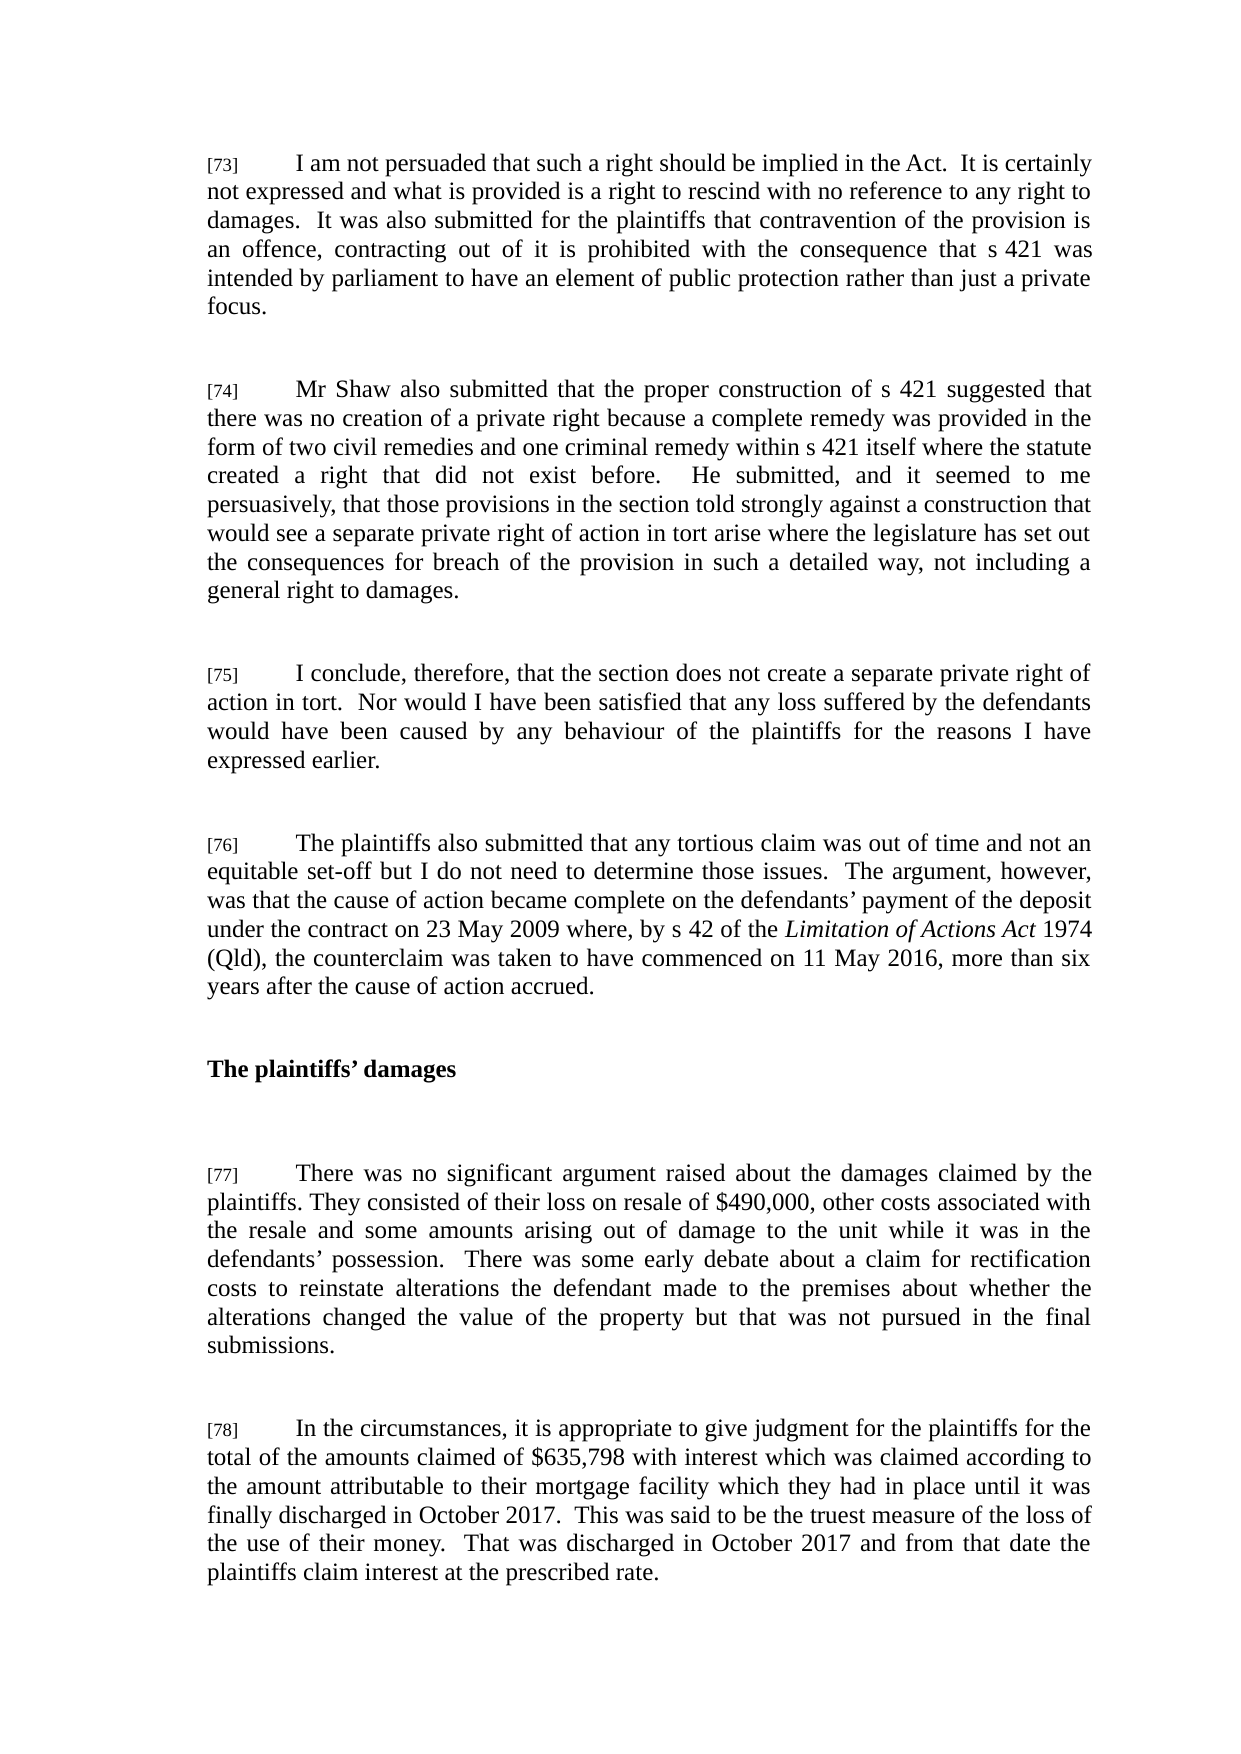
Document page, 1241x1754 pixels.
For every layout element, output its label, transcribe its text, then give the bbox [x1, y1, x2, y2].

text [75] I conclude, therefore, that the section does not create a separate private right of action in tort. Nor would I have been satisfied that any loss suffered by the defendants would have been caused by any behaviour of the plaintiffs for the reasons I have expressed earlier. [207, 658, 1092, 773]
text [77] There was no significant argument raised about the damages claimed by the plaintiffs. They consisted of their loss on resale of $490,000, other costs associated with the resale and some amounts arising out of damage to the unit while it was in the defendants’ possession. There was some early debate about a claim for rectification costs to reinstate alterations the defendant made to the premises about whether the alterations changed the value of the property but that was not pursued in the final submissions. [207, 1158, 1092, 1359]
text [78] In the circumstances, it is appropriate to give judgment for the plaintiffs for the total of the amounts claimed of $635,798 with interest which was claimed according to the amount attributable to their mortgage facility which they had in place until it was finally discharged in October 2017. This was said to be the truest measure of the loss of the use of their money. That was discharged in October 2017 and from that date the plaintiffs claim interest at the prescribed rate. [207, 1413, 1092, 1586]
text [73] I am not persuaded that such a right should be implied in the Act. It is certainly not expressed and what is provided is a right to rescind with no reference to any right to damages. It was also submitted for the plaintiffs that contravention of the provision is an offence, contracting out of it is prohibited with the consequence that s 421 was intended by parliament to have an element of public protection rather than just a private focus. [207, 148, 1092, 320]
text The plaintiffs’ damages [207, 1054, 1092, 1083]
text [76] The plaintiffs also submitted that any tortious claim was out of time and not an equitable set-off but I do not need to determine those issues. The argument, however, was that the cause of action became complete on the defendants’ payment of the deposit under the contract on 23 May 2009 where, by s 42 of the Limitation of Actions Act 1974 (Qld), the counterclaim was taken to have commenced on 11 May 2016, more than six years after the cause of action accrued. [207, 828, 1092, 1000]
text [74] Mr Shaw also submitted that the proper construction of s 421 suggested that there was no creation of a private right because a complete remedy was provided in the form of two civil remedies and one criminal remedy within s 421 itself where the statute created a right that did not exist before. He submitted, and it seemed to me persuasively, that those provisions in the section told strongly against a construction that would see a separate private right of action in tort arise where the legislature has set out the consequences for breach of the provision in such a detailed way, not including a general right to damages. [207, 374, 1092, 604]
